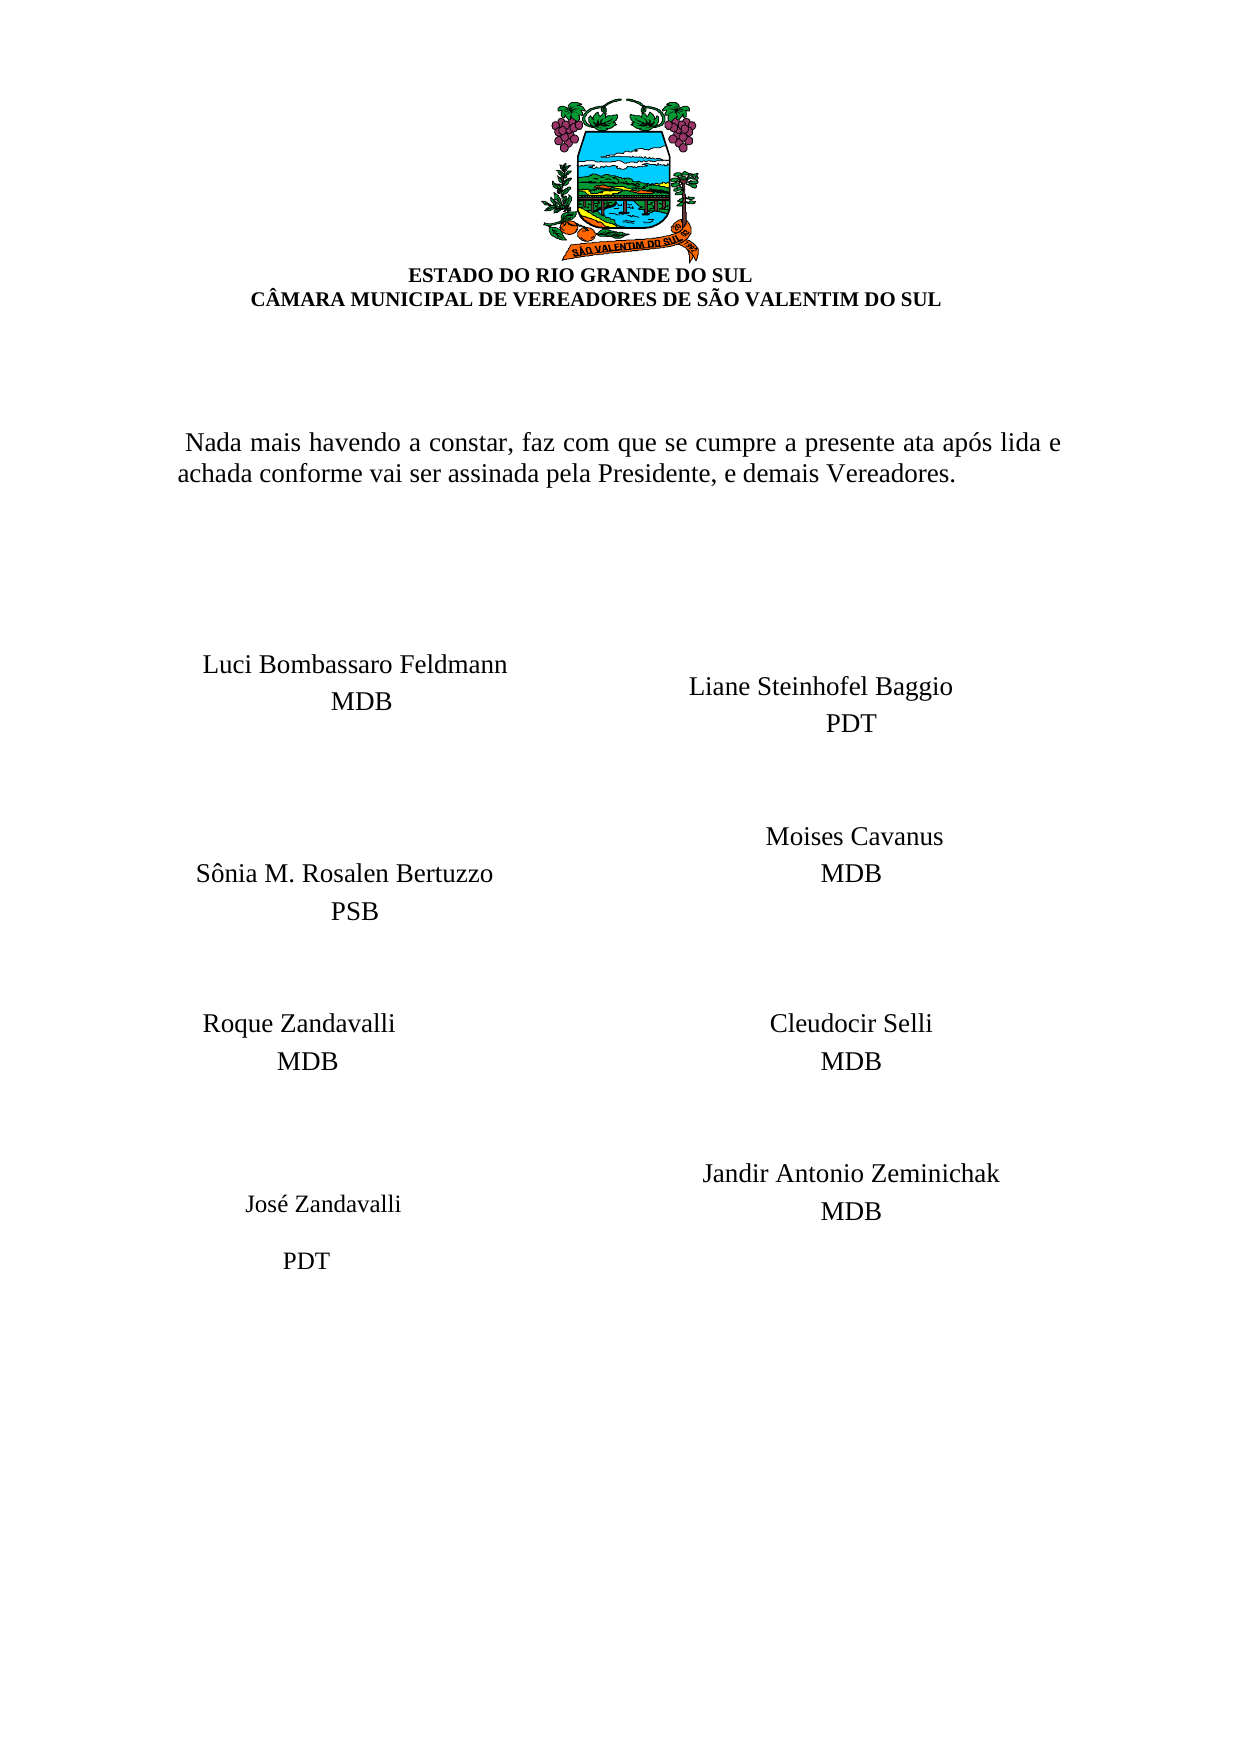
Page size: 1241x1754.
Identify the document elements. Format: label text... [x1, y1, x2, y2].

text CÂMARA MUNICIPAL DE VEREADORES DE SÃO VALENTIM DO SUL [177, 287, 983, 311]
table_cell Moises Cavanus MDB [640, 814, 1062, 1001]
table_cell Sônia M. Rosalen Bertuzzo PSB [178, 814, 640, 1001]
table_cell Jandir Antonio Zeminichak MDB [640, 1151, 1062, 1301]
table_header Luci Bombassaro Feldmann MDB [178, 641, 640, 814]
text Nada mais havendo a constar, faz com que se cumpre a presente ata após lida e achada conforme vai ser assinada pela Presidente, e demais Vereadores. [177, 426, 1063, 488]
text ESTADO DO RIO GRANDE DO SUL [177, 263, 983, 287]
table_cell José Zandavalli PDT [178, 1151, 640, 1301]
table_header Liane Steinhofel Baggio PDT [640, 641, 1062, 814]
table_cell Roque Zandavalli MDB [178, 1001, 640, 1151]
table_cell Cleudocir Selli MDB [640, 1001, 1062, 1151]
